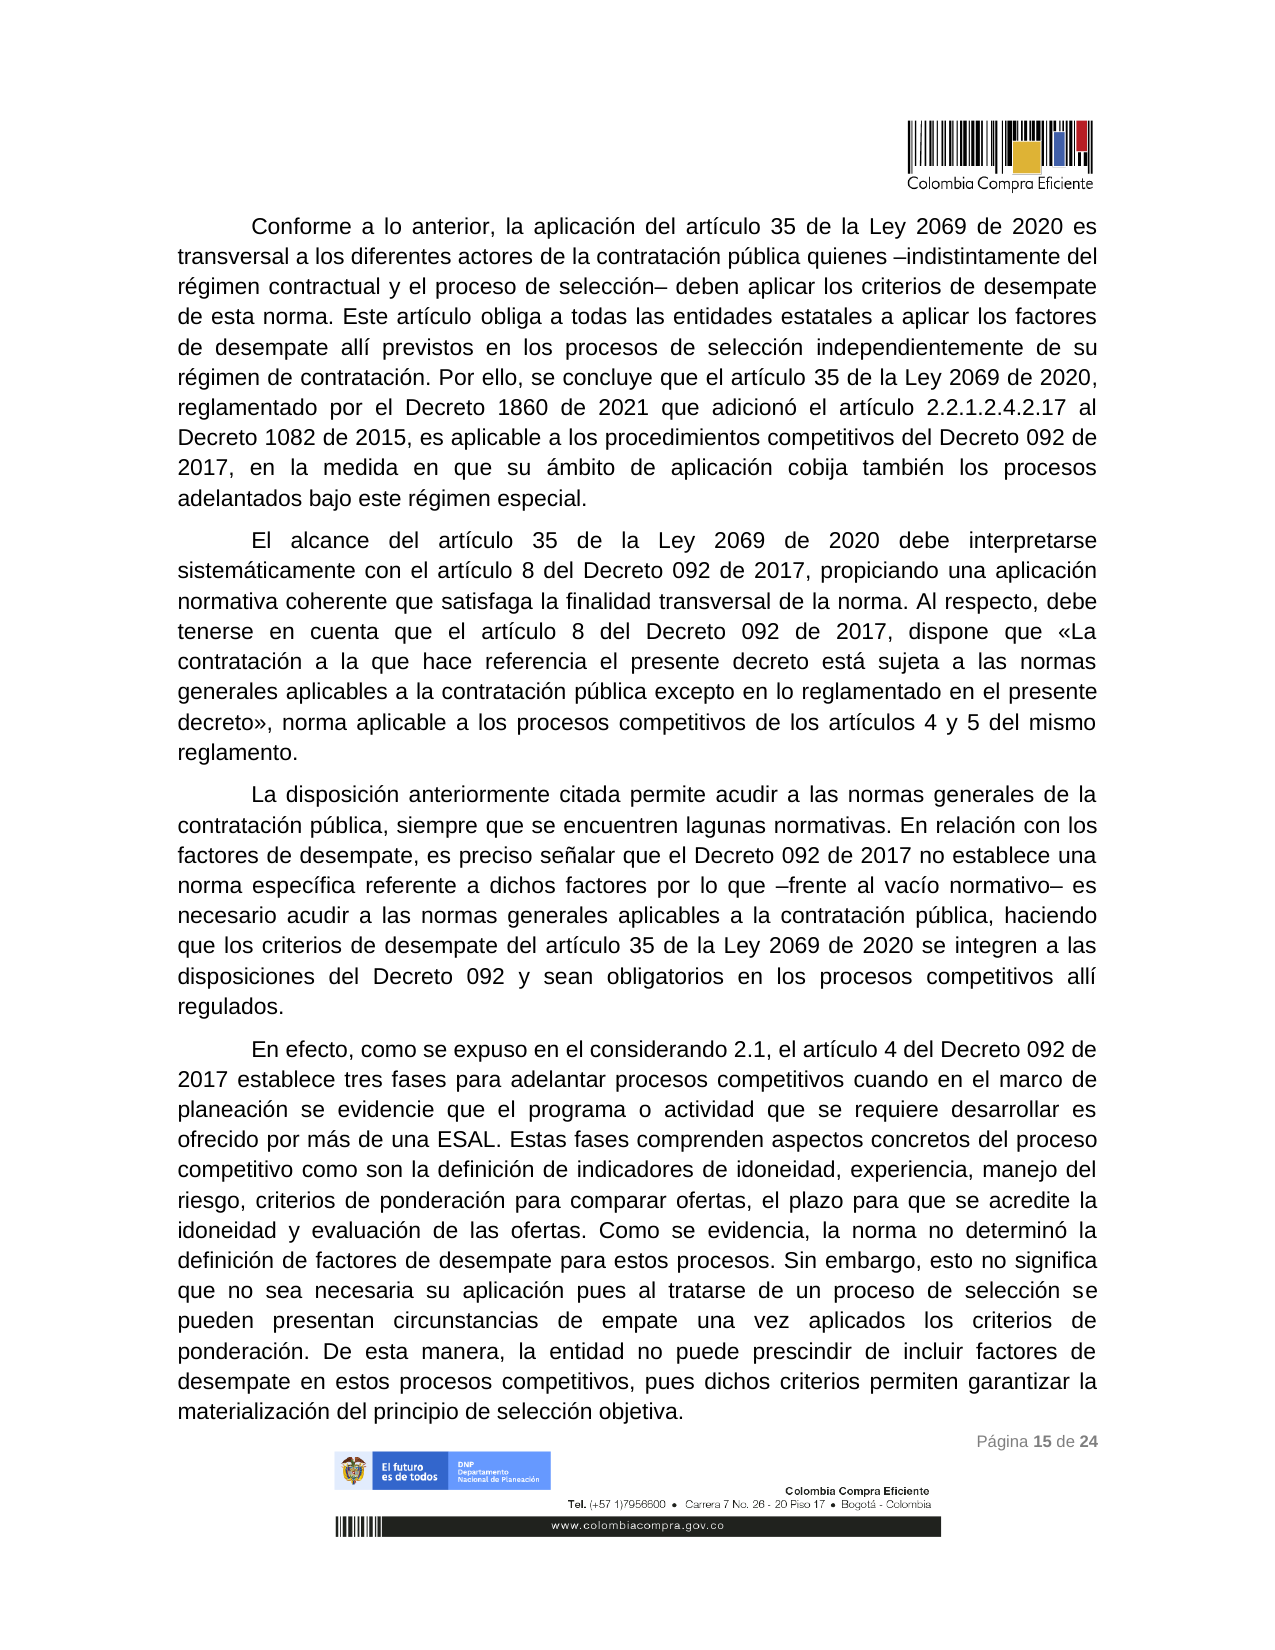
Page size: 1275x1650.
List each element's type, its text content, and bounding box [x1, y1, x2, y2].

picture [334, 1451, 942, 1537]
text La disposición anteriormente citada permite acudir a las normas generales de la contratación pública, siempre que se encuentren lagunas normativas. En relación con los factores de desempate, es preciso señalar que el Decreto 092 de 2017 no establece una norma específica referente a dichos factores por lo que –frente al vacío normativo– es necesario acudir a las normas generales aplicables a la contratación pública, haciendo que los criterios de desempate del artículo 35 de la Ley 2069 de 2020 se integren a las disposiciones del Decreto 092 y sean obligatorios en los procesos competitivos allí regulados. [177, 781, 1098, 1019]
text El alcance del artículo 35 de la Ley 2069 de 2020 debe interpretarse sistemáticamente con el artículo 8 del Decreto 092 de 2017, propiciando una aplicación normativa coherente que satisfaga la finalidad transversal de la norma. Al respecto, debe tenerse en cuenta que el artículo 8 del Decreto 092 de 2017, dispone que «La contratación a la que hace referencia el presente decreto está sujeta a las normas generales aplicables a la contratación pública excepto en lo reglamentado en el presente decreto», norma aplicable a los procesos competitivos de los artículos 4 y 5 del mismo reglamento. [177, 527, 1098, 765]
picture [899, 114, 1099, 196]
text En efecto, como se expuso en el considerando 2.1, el artículo 4 del Decreto 092 de 2017 establece tres fases para adelantar procesos competitivos cuando en el marco de planeación se evidencie que el programa o actividad que se requiere desarrollar es ofrecido por más de una ESAL. Estas fases comprenden aspectos concretos del proceso competitivo como son la definición de indicadores de idoneidad, experiencia, manejo del riesgo, criterios de ponderación para comparar ofertas, el plazo para que se acredite la idoneidad y evaluación de las ofertas. Como se evidencia, la norma no determinó la definición de factores de desempate para estos procesos. Sin embargo, esto no significa que no sea necesaria su aplicación pues al tratarse de un proceso de selección se pueden presentan circunstancias de empate una vez aplicados los criterios de ponderación. De esta manera, la entidad no puede prescindir de incluir factores de desempate en estos procesos competitivos, pues dichos criterios permiten garantizar la materialización del principio de selección objetiva. [177, 1036, 1098, 1424]
text Conforme a lo anterior, la aplicación del artículo 35 de la Ley 2069 de 2020 es transversal a los diferentes actores de la contratación pública quienes –indistintamente del régimen contractual y el proceso de selección– deben aplicar los criterios de desempate de esta norma. Este artículo obliga a todas las entidades estatales a aplicar los factores de desempate allí previstos en los procesos de selección independientemente de su régimen de contratación. Por ello, se concluye que el artículo 35 de la Ley 2069 de 2020, reglamentado por el Decreto 1860 de 2021 que adicionó el artículo 2.2.1.2.4.2.17 al Decreto 1082 de 2015, es aplicable a los procedimientos competitivos del Decreto 092 de 2017, en la medida en que su ámbito de aplicación cobija también los procesos adelantados bajo este régimen especial. [177, 213, 1098, 511]
